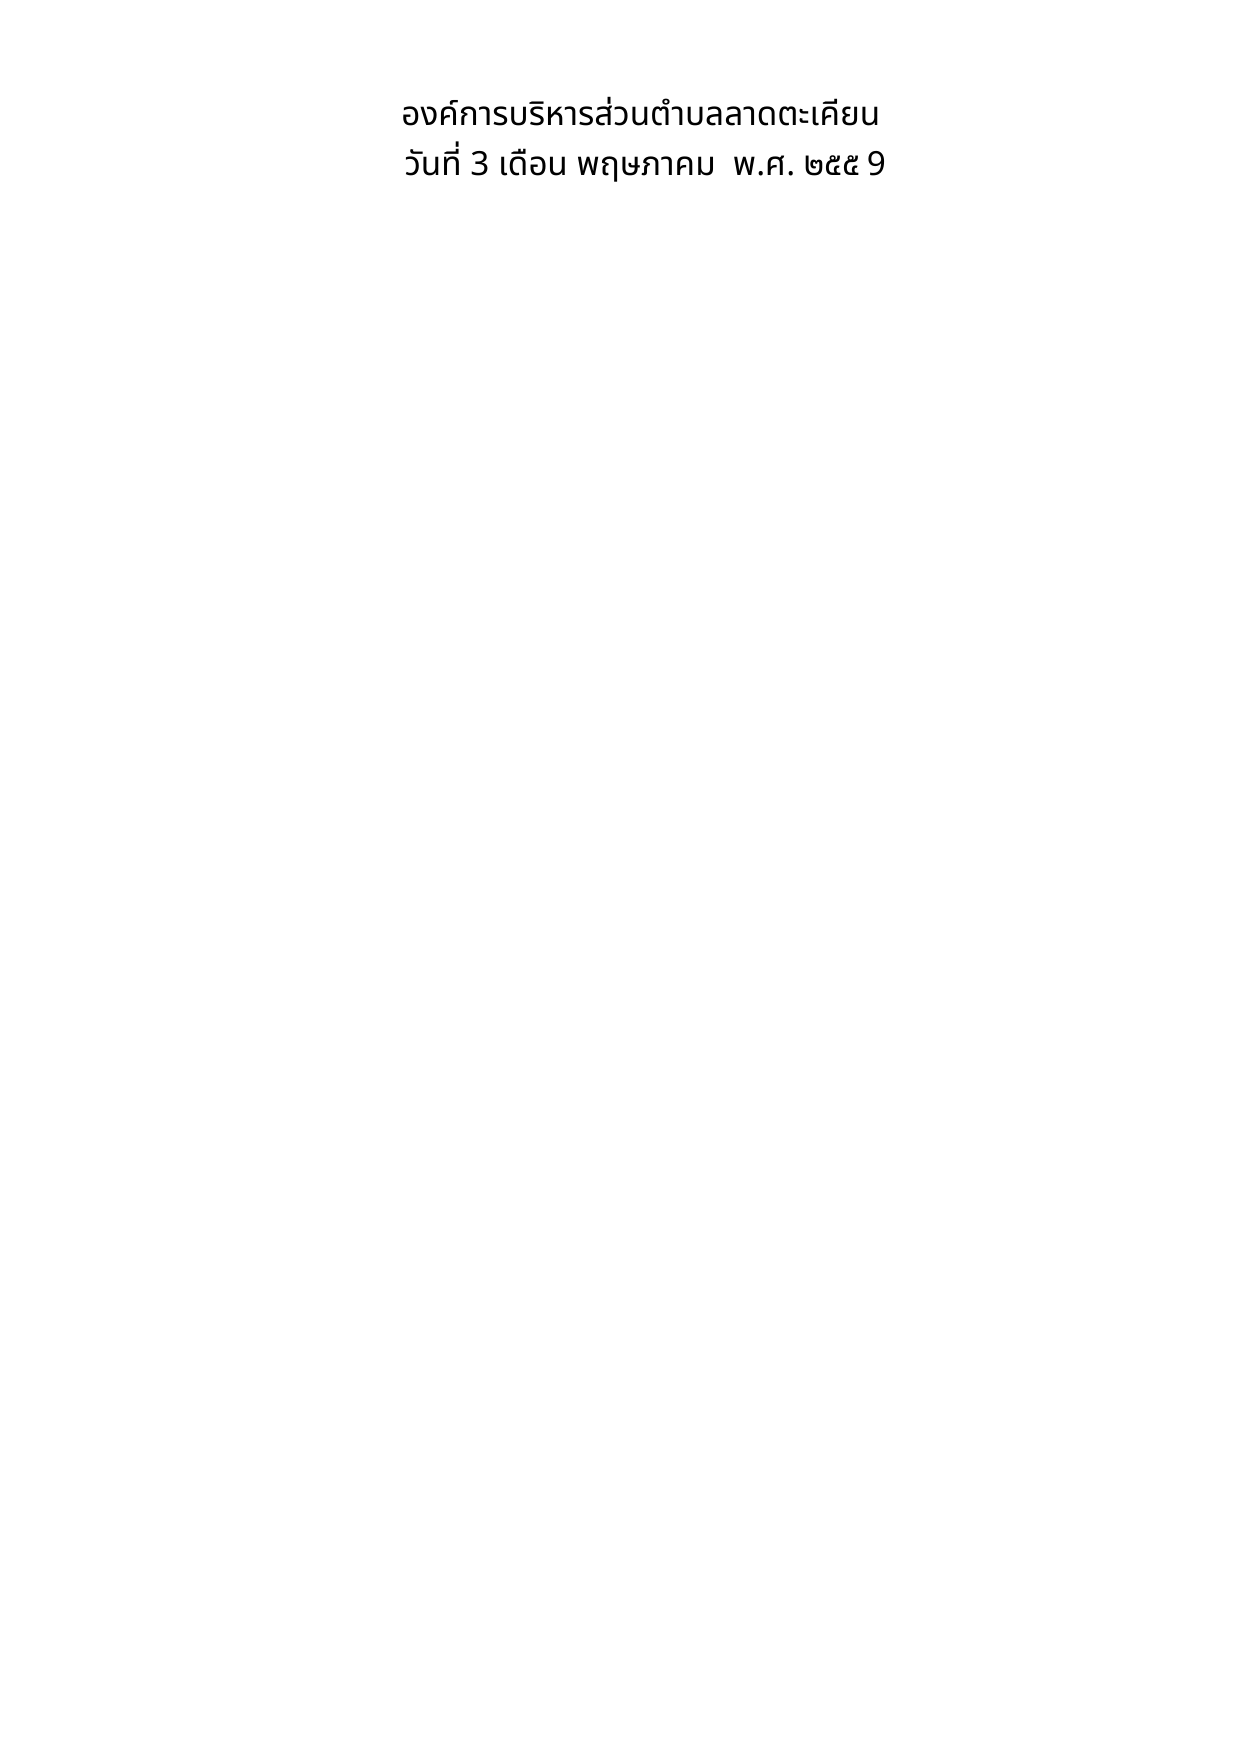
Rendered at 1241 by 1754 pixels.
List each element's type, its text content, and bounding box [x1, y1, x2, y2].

text องค์การบริหารส่วนตำบลลาดตะเคียน [89, 90, 1167, 140]
text วันที่ 3 เดือน พฤษภาคม พ.ศ. ๒๕๕9 [89, 140, 1167, 191]
